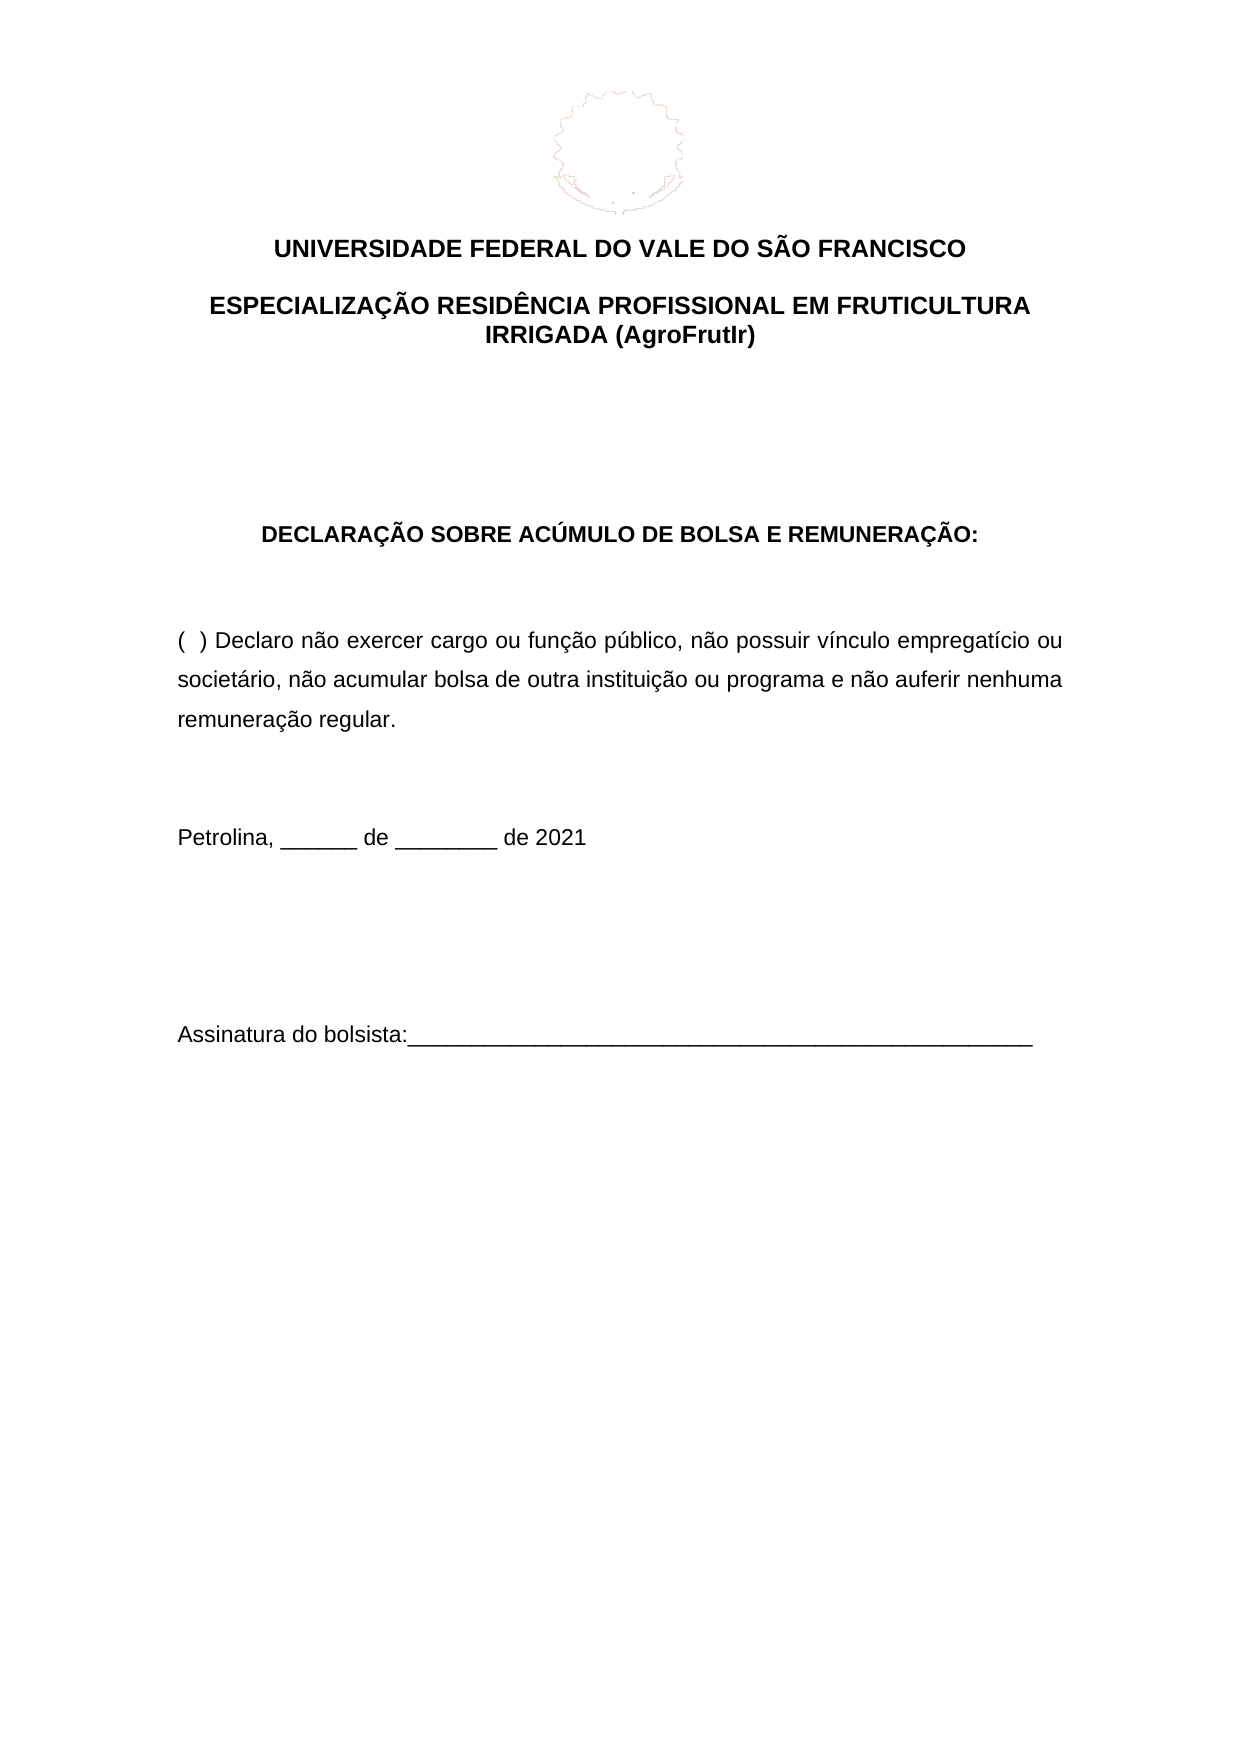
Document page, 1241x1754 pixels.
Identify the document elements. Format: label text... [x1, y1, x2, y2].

subtitle UNIVERSIDADE FEDERAL DO VALE DO SÃO FRANCISCO [177, 234, 1063, 263]
text Assinatura do bolsista:_________________________________________________ [177, 1021, 1063, 1048]
text ESPECIALIZAÇÃO RESIDÊNCIA PROFISSIONAL EM FRUTICULTURA IRRIGADA (AgroFrutIr) [177, 291, 1063, 349]
text DECLARAÇÃO SOBRE ACÚMULO DE BOLSA E REMUNERAÇÃO: [177, 521, 1063, 548]
text ( ) Declaro não exercer cargo ou função público, não possuir vínculo empregatício ou societário, não acumular bolsa de outra instituição ou programa e não auferir nenhuma remuneração regular. [177, 627, 1063, 732]
text Petrolina, ______ de ________ de 2021 [177, 824, 1063, 850]
